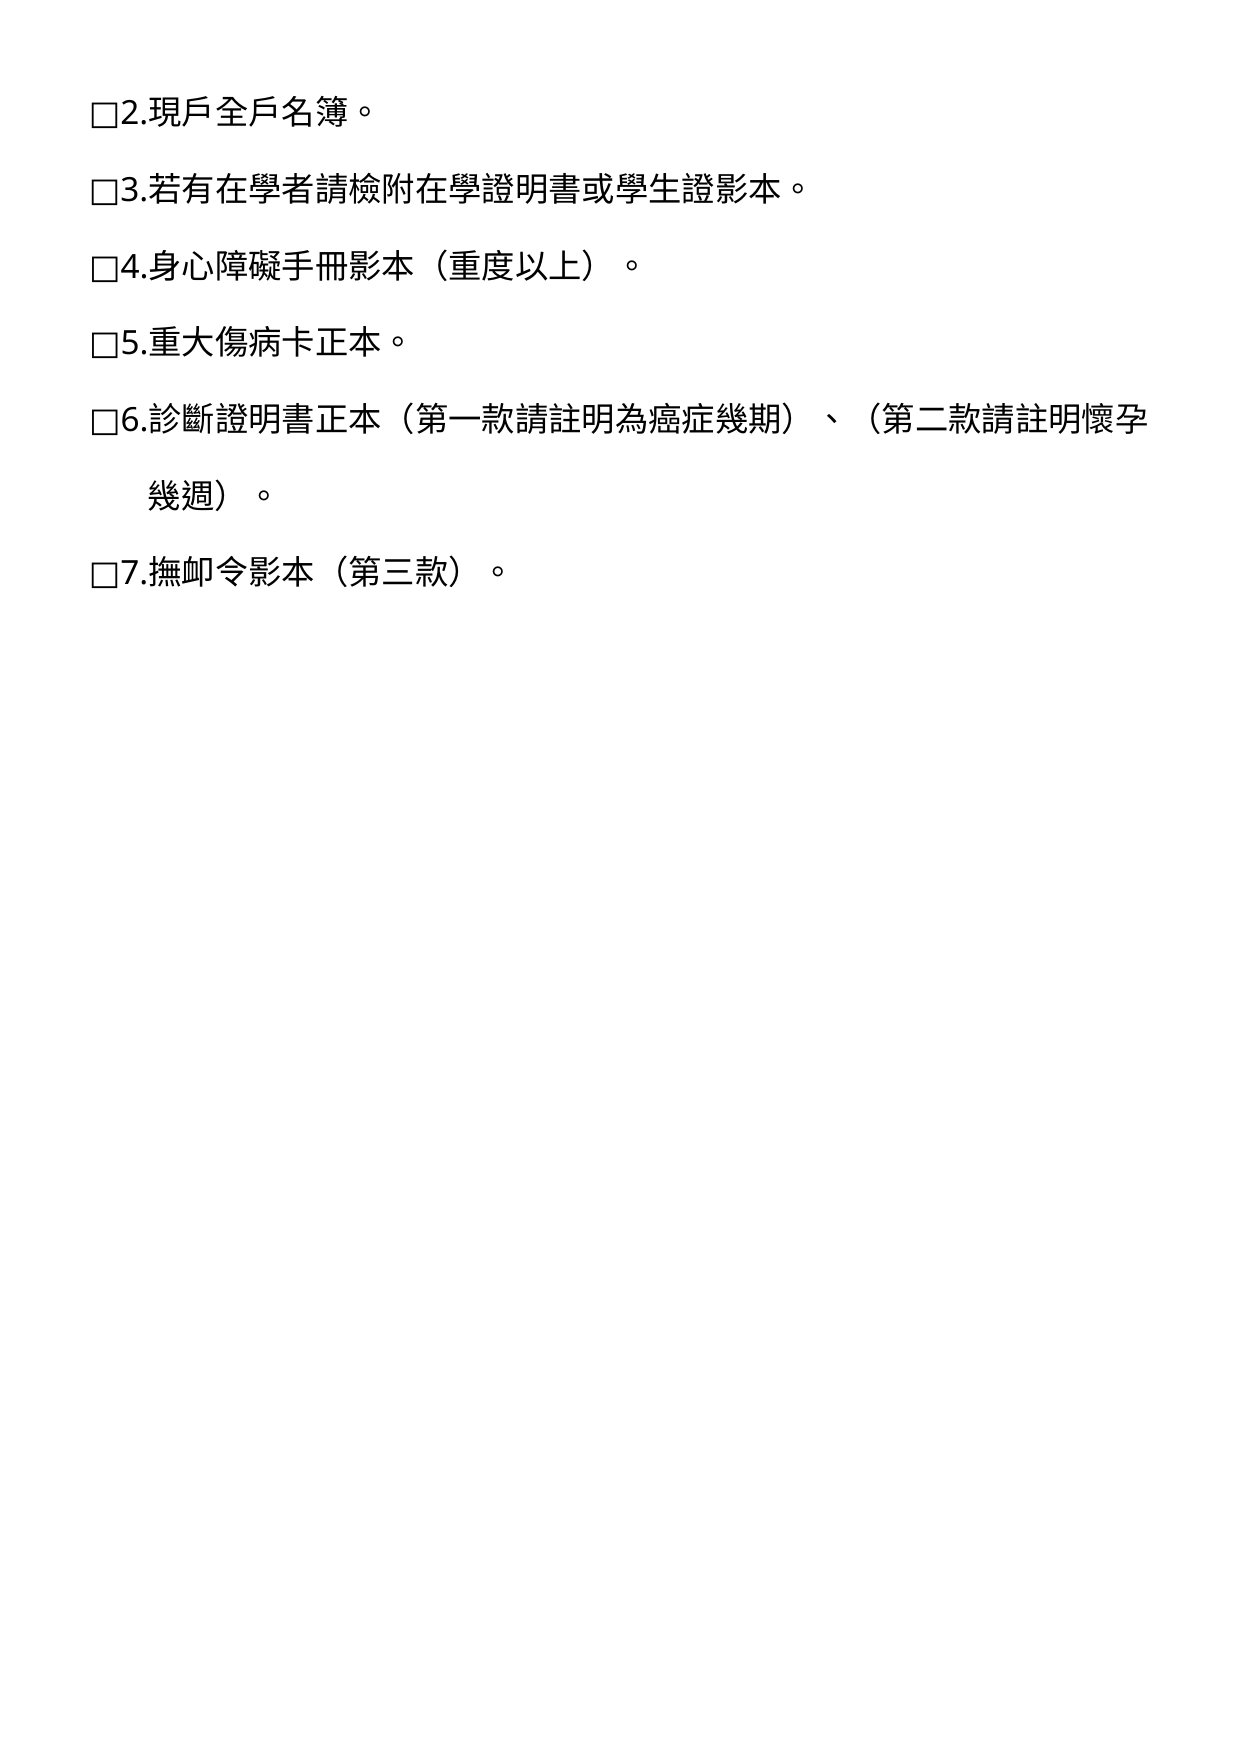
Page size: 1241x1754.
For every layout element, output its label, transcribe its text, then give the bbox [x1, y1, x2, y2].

text □5.重大傷病卡正本。 [89, 302, 1152, 379]
text □6.診斷證明書正本（第一款請註明為癌症幾期）、（第二款請註明懷孕幾週）。 [89, 379, 1152, 532]
text □7.撫卹令影本（第三款）。 [89, 532, 1152, 609]
text □4.身心障礙手冊影本（重度以上）。 [89, 225, 1152, 302]
text □2.現戶全戶名簿。 [89, 72, 1152, 149]
text □3.若有在學者請檢附在學證明書或學生證影本。 [89, 149, 1152, 225]
